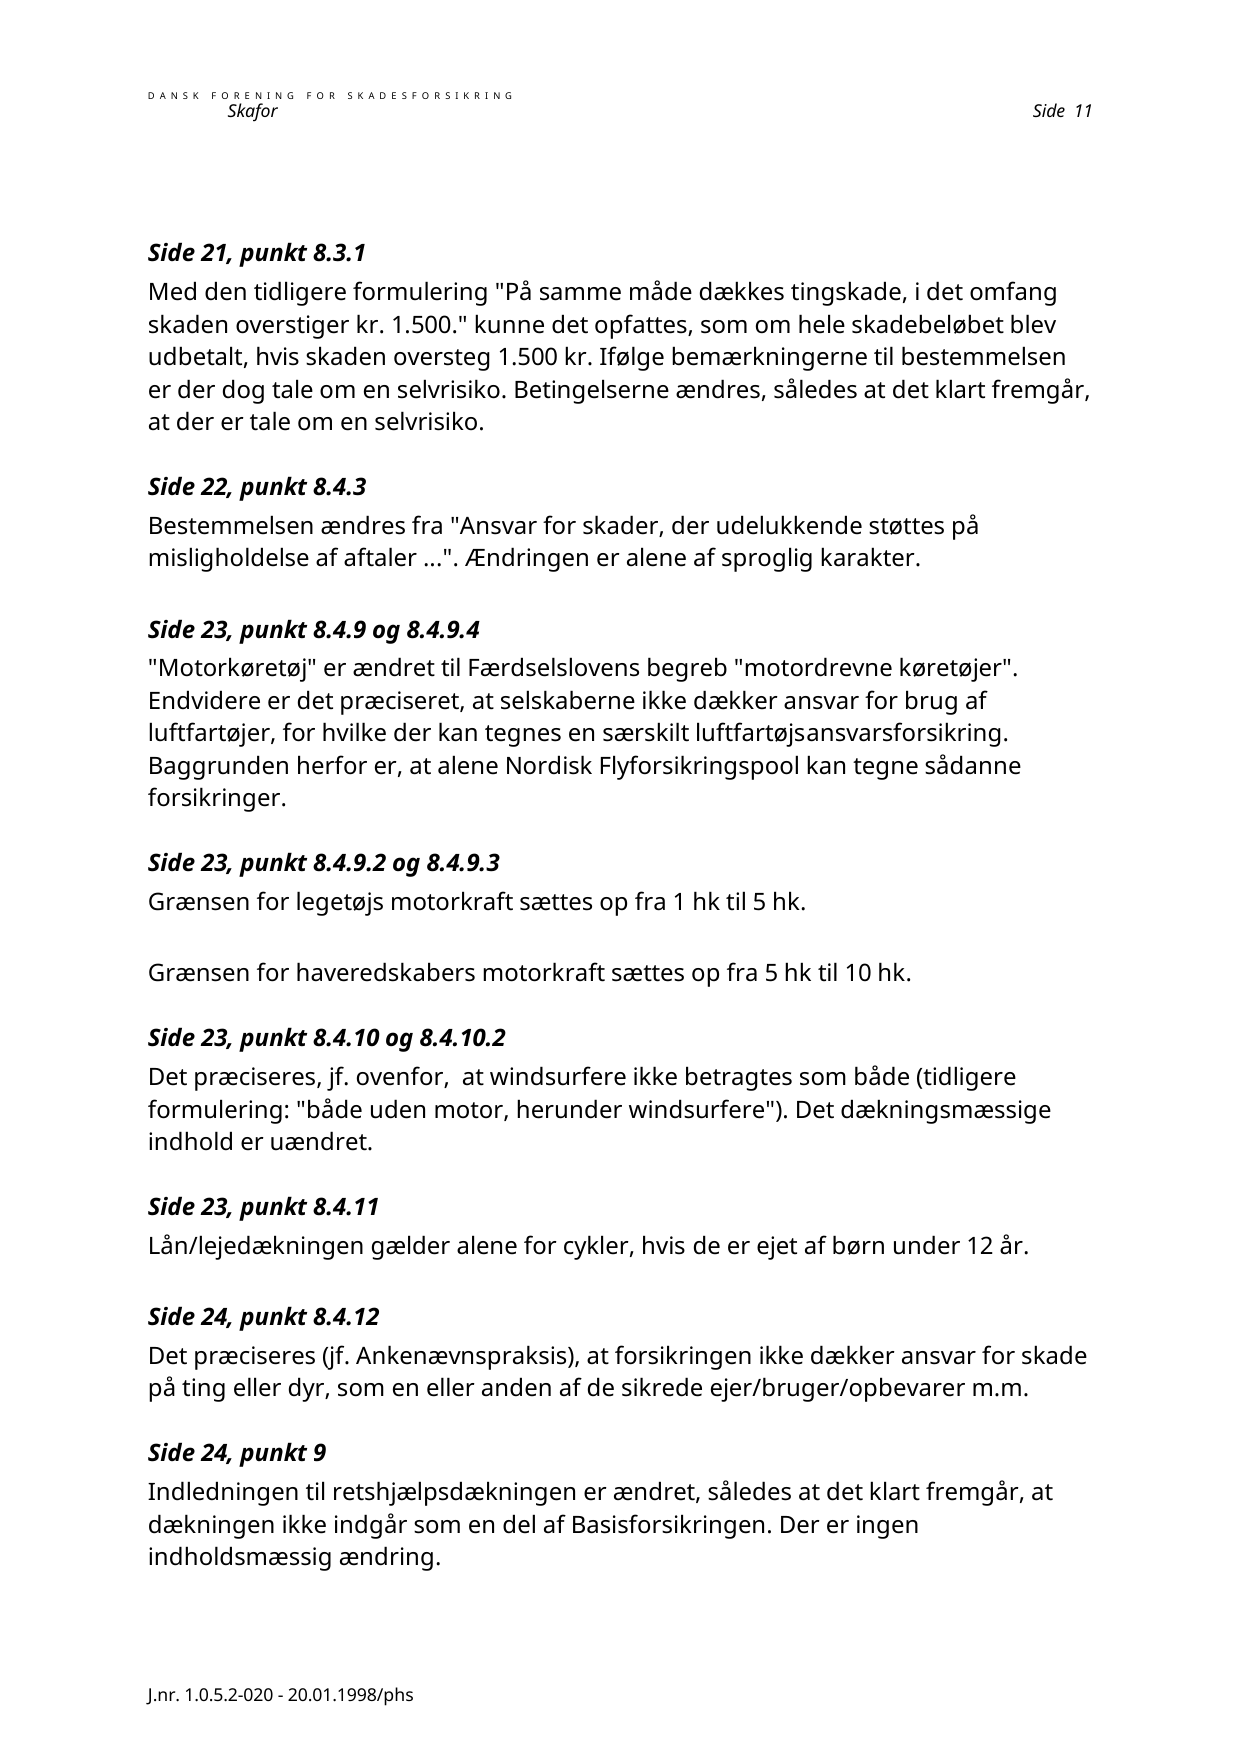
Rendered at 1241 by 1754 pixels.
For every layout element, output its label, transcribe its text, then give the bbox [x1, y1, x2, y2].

text Grænsen for legetøjs motorkraft sættes op fra 1 hk til 5 hk. [148, 885, 1096, 917]
text Grænsen for haveredskabers motorkraft sættes op fra 5 hk til 10 hk. [148, 956, 1096, 989]
subtitle Side 22, punkt 8.4.3 [148, 470, 1096, 502]
text Bestemmelsen ændres fra "Ansvar for skader, der udelukkende støttes på misligholdelse af aftaler ...". Ændringen er alene af sproglig karakter. [148, 509, 1096, 574]
subtitle Side 24, punkt 8.4.12 [148, 1300, 1096, 1332]
subtitle Lån/lejedækningen gælder alene for cykler, hvis de er ejet af børn under 12 år. [148, 1229, 1096, 1261]
text Det præciseres, jf. ovenfor, at windsurfere ikke betragtes som både (tidligere formulering: "både uden motor, herunder windsurfere"). Det dækningsmæssige indhold er uændret. [148, 1060, 1096, 1157]
subtitle Side 23, punkt 8.4.10 og 8.4.10.2 [148, 1021, 1096, 1054]
subtitle Side 24, punkt 9 [148, 1436, 1096, 1469]
subtitle Side 23, punkt 8.4.11 [148, 1190, 1096, 1222]
text Det præciseres (jf. Ankenævnspraksis), at forsikringen ikke dækker ansvar for skade på ting eller dyr, som en eller anden af de sikrede ejer/bruger/opbevarer m.m. [148, 1339, 1096, 1404]
subtitle Side 23, punkt 8.4.9.2 og 8.4.9.3 [148, 846, 1096, 879]
subtitle Side 21, punkt 8.3.1 [148, 236, 1096, 269]
text Med den tidligere formulering "På samme måde dækkes tingskade, i det omfang skaden overstiger kr. 1.500." kunne det opfattes, som om hele skadebeløbet blev udbetalt, hvis skaden oversteg 1.500 kr. Ifølge bemærkningerne til bestemmelsen er der dog tale om en selvrisiko. Betingelserne ændres, således at det klart fremgår, at der er tale om en selvrisiko. [148, 275, 1096, 437]
subtitle Side 23, punkt 8.4.9 og 8.4.9.4 [148, 612, 1096, 645]
text "Motorkøretøj" er ændret til Færdselslovens begreb "motordrevne køretøjer". Endvidere er det præciseret, at selskaberne ikke dækker ansvar for brug af luftfartøjer, for hvilke der kan tegnes en særskilt luftfartøjsansvarsforsikring. Baggrunden herfor er, at alene Nordisk Flyforsikringspool kan tegne sådanne forsikringer. [148, 651, 1096, 814]
text Indledningen til retshjælpsdækningen er ændret, således at det klart fremgår, at dækningen ikke indgår som en del af Basisforsikringen. Der er ingen indholdsmæssig ændring. [148, 1475, 1096, 1572]
